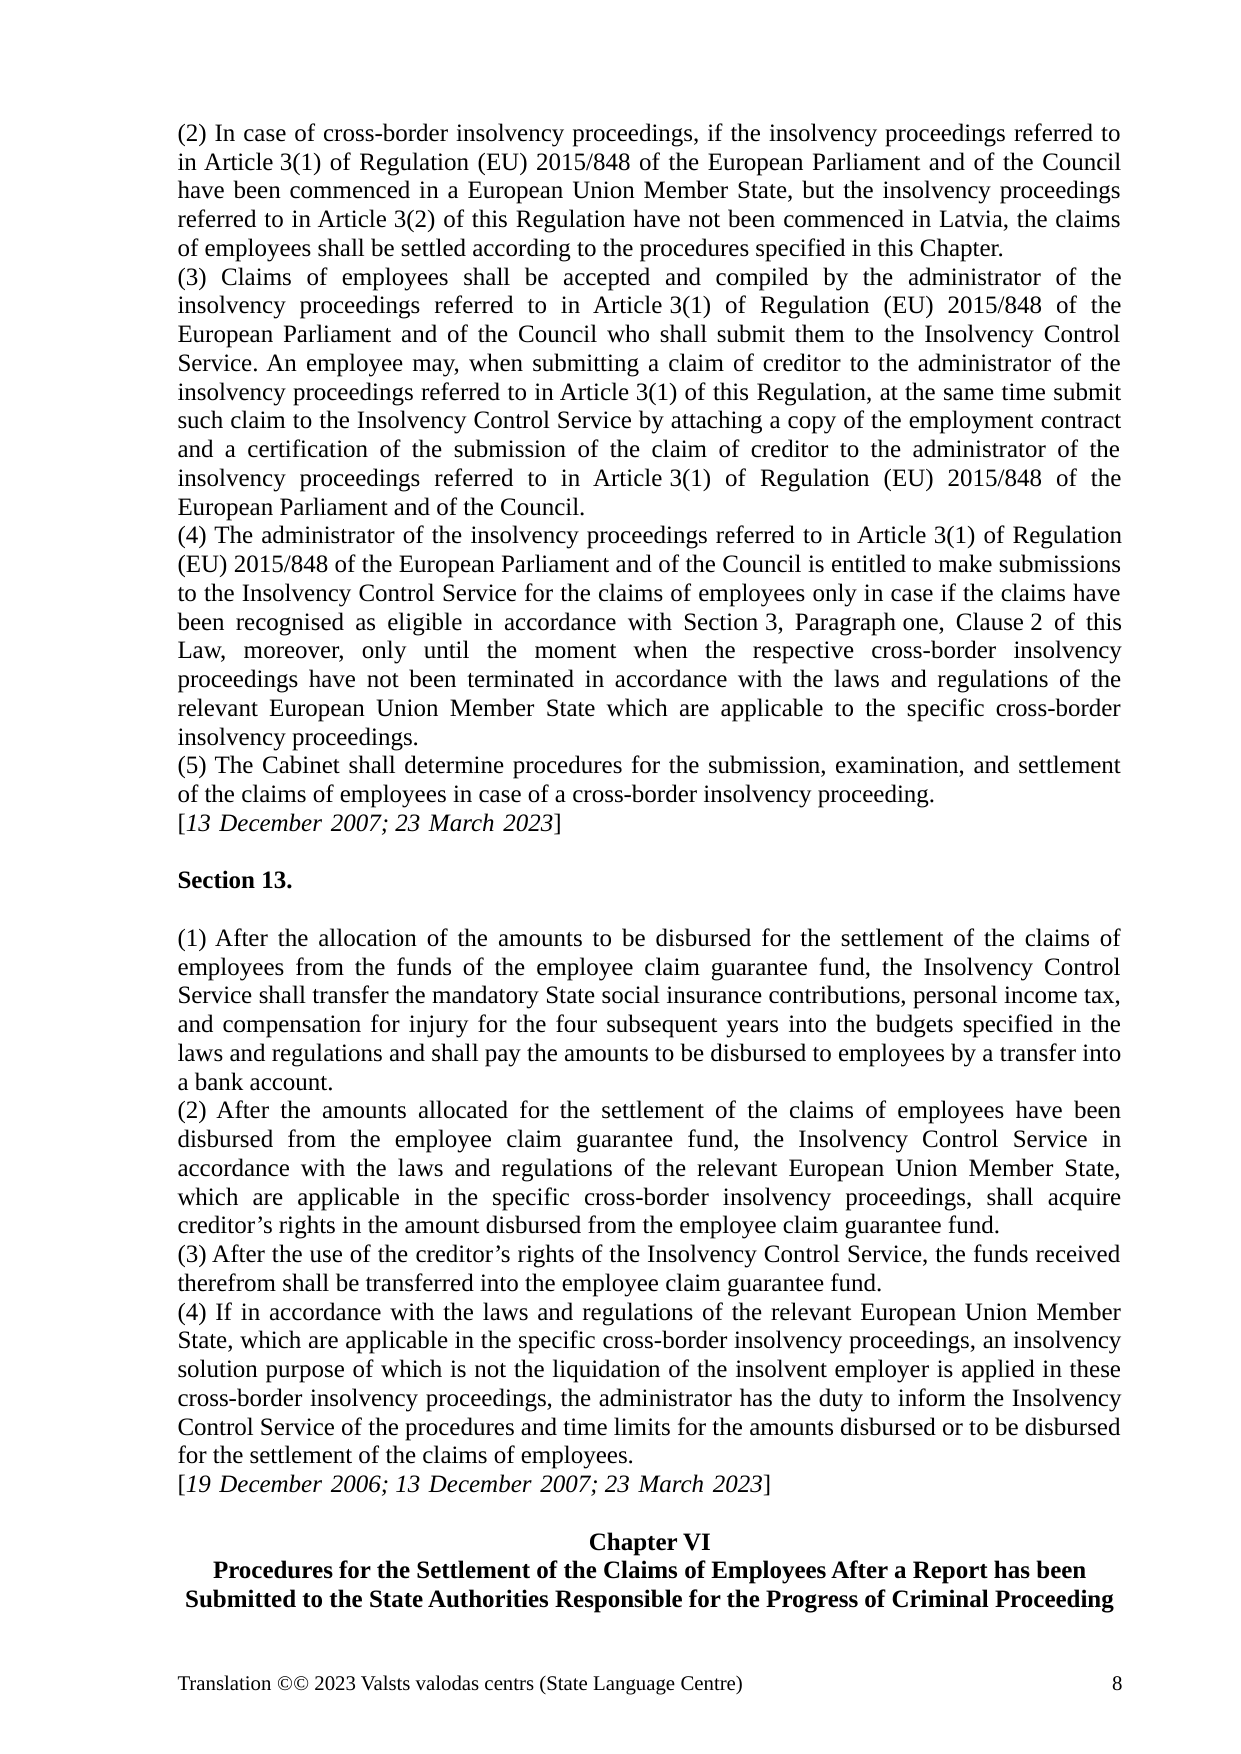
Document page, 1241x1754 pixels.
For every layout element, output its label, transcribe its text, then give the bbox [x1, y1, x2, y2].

text [19 December 2006; 13 December 2007; 23 March 2023] [177, 1469, 1122, 1498]
text (2) After the amounts allocated for the settlement of the claims of employees have been disbursed from the employee claim guarantee fund, the Insolvency Control Service in accordance with the laws and regulations of the relevant European Union Member State, which are applicable in the specific cross-border insolvency proceedings, shall acquire creditor’s rights in the amount disbursed from the employee claim guarantee fund. [177, 1096, 1122, 1239]
text (4) The administrator of the insolvency proceedings referred to in Article 3(1) of Regulation (EU) 2015/848 of the European Parliament and of the Council is entitled to make submissions to the Insolvency Control Service for the claims of employees only in case if the claims have been recognised as eligible in accordance with Section 3, Paragraph one, Clause 2 of this Law, moreover, only until the moment when the respective cross-border insolvency proceedings have not been terminated in accordance with the laws and regulations of the relevant European Union Member State which are applicable to the specific cross-border insolvency proceedings. [177, 521, 1122, 751]
text (3) Claims of employees shall be accepted and compiled by the administrator of the insolvency proceedings referred to in Article 3(1) of Regulation (EU) 2015/848 of the European Parliament and of the Council who shall submit them to the Insolvency Control Service. An employee may, when submitting a claim of creditor to the administrator of the insolvency proceedings referred to in Article 3(1) of this Regulation, at the same time submit such claim to the Insolvency Control Service by attaching a copy of the employment contract and a certification of the submission of the claim of creditor to the administrator of the insolvency proceedings referred to in Article 3(1) of Regulation (EU) 2015/848 of the European Parliament and of the Council. [177, 262, 1122, 521]
text Chapter VI [177, 1527, 1122, 1556]
text (1) After the allocation of the amounts to be disbursed for the settlement of the claims of employees from the funds of the employee claim guarantee fund, the Insolvency Control Service shall transfer the mandatory State social insurance contributions, personal income tax, and compensation for injury for the four subsequent years into the budgets specified in the laws and regulations and shall pay the amounts to be disbursed to employees by a transfer into a bank account. [177, 923, 1122, 1096]
text Procedures for the Settlement of the Claims of Employees After a Report has been Submitted to the State Authorities Responsible for the Progress of Criminal Proceeding [177, 1556, 1122, 1613]
text Section 13. [177, 866, 1122, 894]
text (3) After the use of the creditor’s rights of the Insolvency Control Service, the funds received therefrom shall be transferred into the employee claim guarantee fund. [177, 1239, 1122, 1297]
text (5) The Cabinet shall determine procedures for the submission, examination, and settlement of the claims of employees in case of a cross-border insolvency proceeding. [177, 751, 1122, 808]
text (4) If in accordance with the laws and regulations of the relevant European Union Member State, which are applicable in the specific cross-border insolvency proceedings, an insolvency solution purpose of which is not the liquidation of the insolvent employer is applied in these cross-border insolvency proceedings, the administrator has the duty to inform the Insolvency Control Service of the procedures and time limits for the amounts disbursed or to be disbursed for the settlement of the claims of employees. [177, 1297, 1122, 1469]
text [13 December 2007; 23 March 2023] [177, 808, 1122, 837]
text (2) In case of cross-border insolvency proceedings, if the insolvency proceedings referred to in Article 3(1) of Regulation (EU) 2015/848 of the European Parliament and of the Council have been commenced in a European Union Member State, but the insolvency proceedings referred to in Article 3(2) of this Regulation have not been commenced in Latvia, the claims of employees shall be settled according to the procedures specified in this Chapter. [177, 118, 1122, 262]
